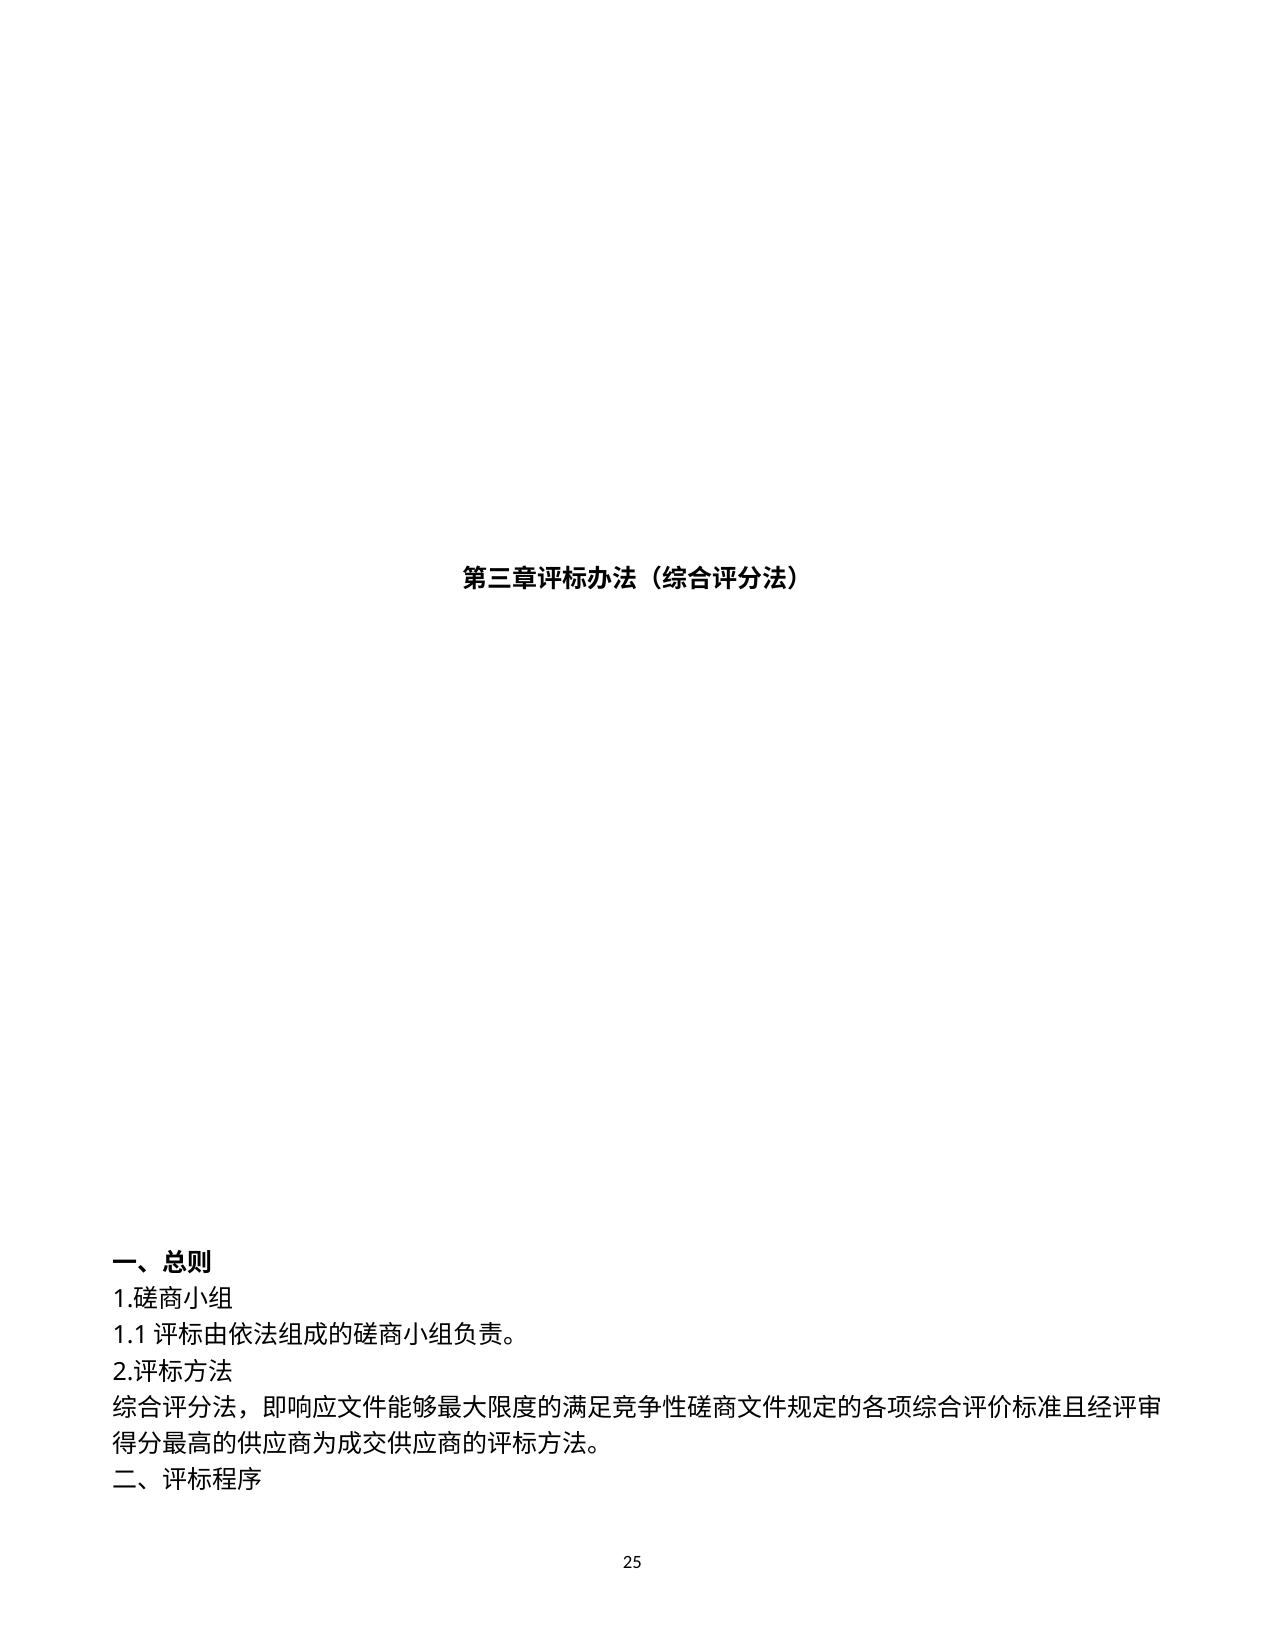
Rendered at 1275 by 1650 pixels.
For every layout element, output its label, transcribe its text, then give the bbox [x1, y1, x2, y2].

text 二、评标程序 [112, 1460, 1162, 1496]
text 1.1评标由依法组成的磋商小组负责。 [112, 1315, 1162, 1351]
text 2.评标方法 [112, 1351, 1162, 1387]
text 1.磋商小组 [112, 1278, 1162, 1315]
text 综合评分法，即响应文件能够最大限度的满足竞争性磋商文件规定的各项综合评价标准且经评审得分最高的供应商为成交供应商的评标方法。 [112, 1387, 1162, 1460]
text 一、总则 [112, 1242, 1162, 1278]
text 第三章评标办法（综合评分法） [112, 559, 1162, 595]
